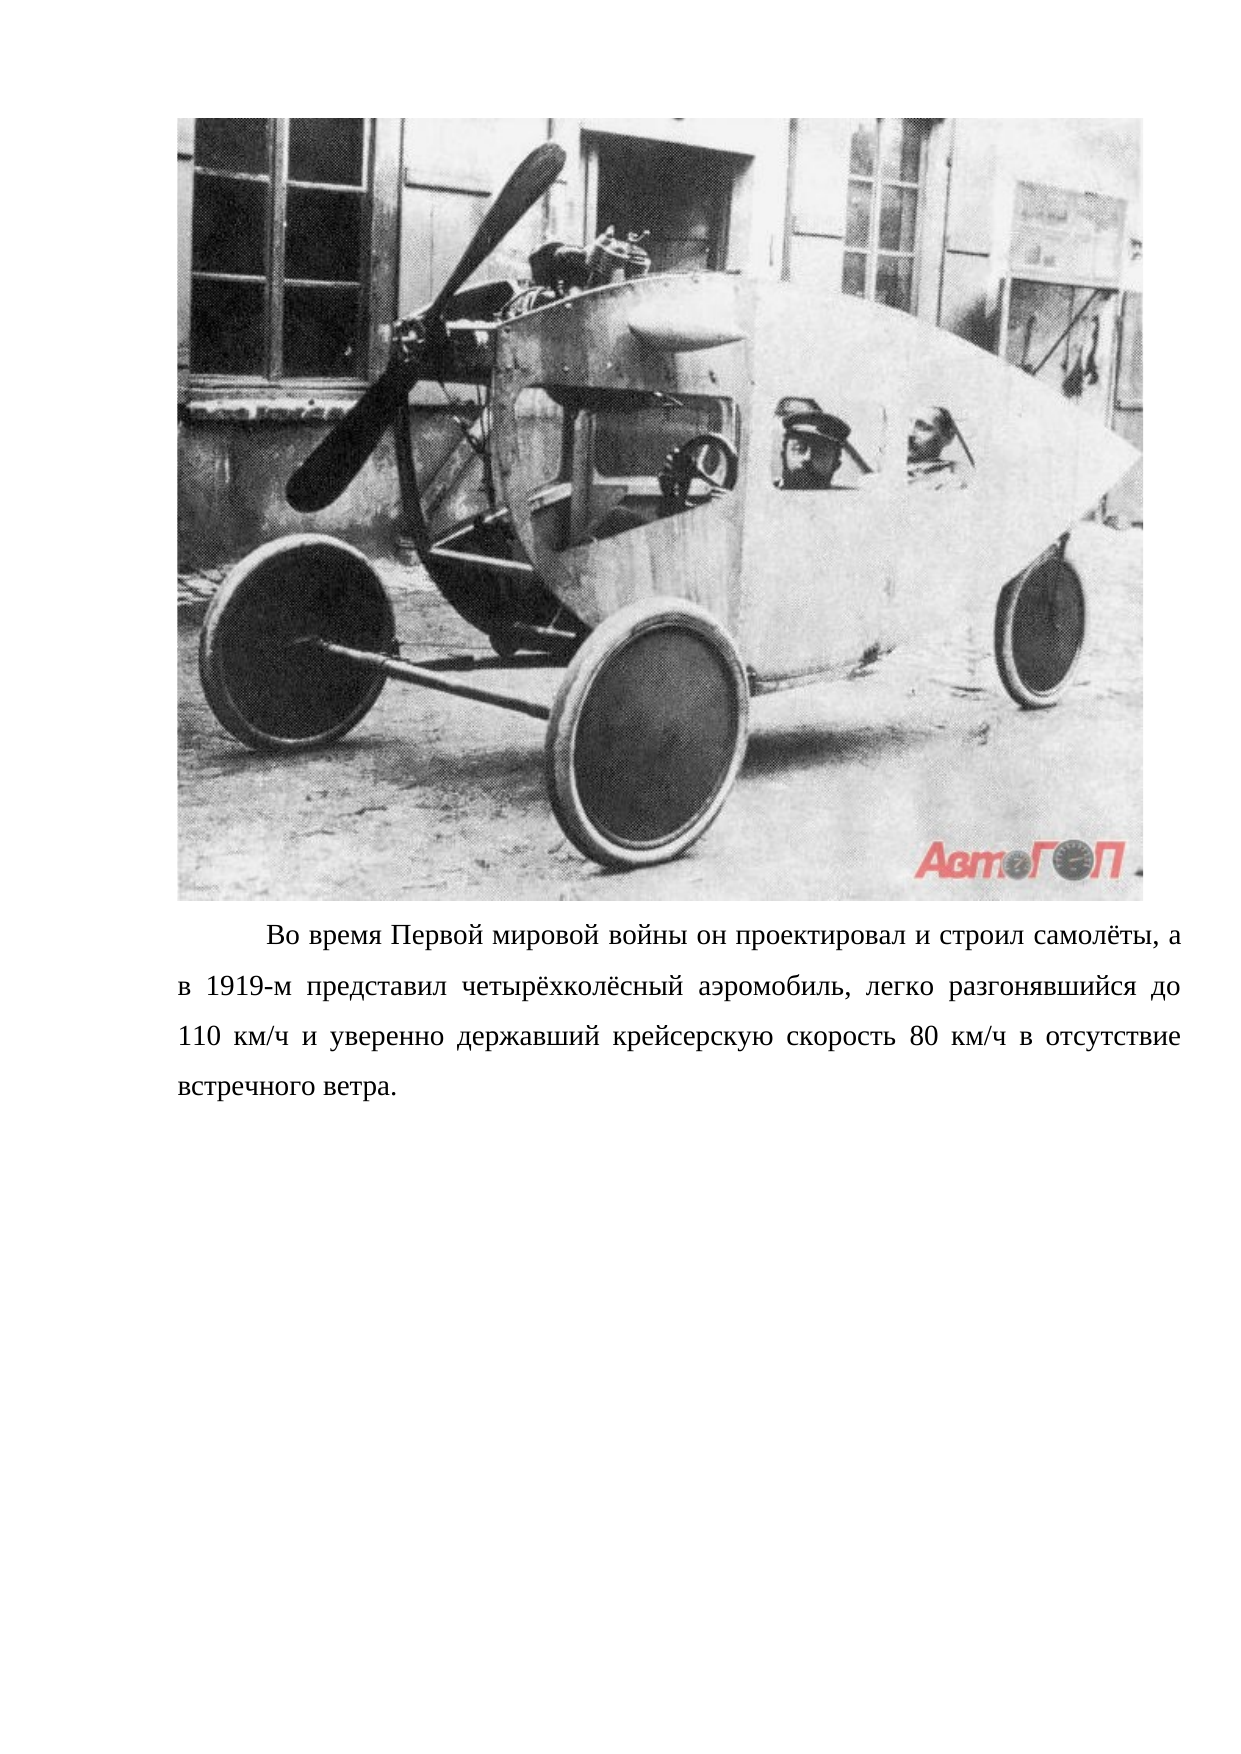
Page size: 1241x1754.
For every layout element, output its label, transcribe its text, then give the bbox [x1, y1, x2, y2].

text Во время Первой мировой войны он проектировал и строил самолёты, а в 1919-м представил четырёхколёсный аэромобиль, легко разгонявшийся до 110 км/ч и уверенно державший крейсерскую скорость 80 км/ч в отсутствие встречного ветра. [177, 917, 1181, 1102]
picture [177, 118, 1144, 901]
